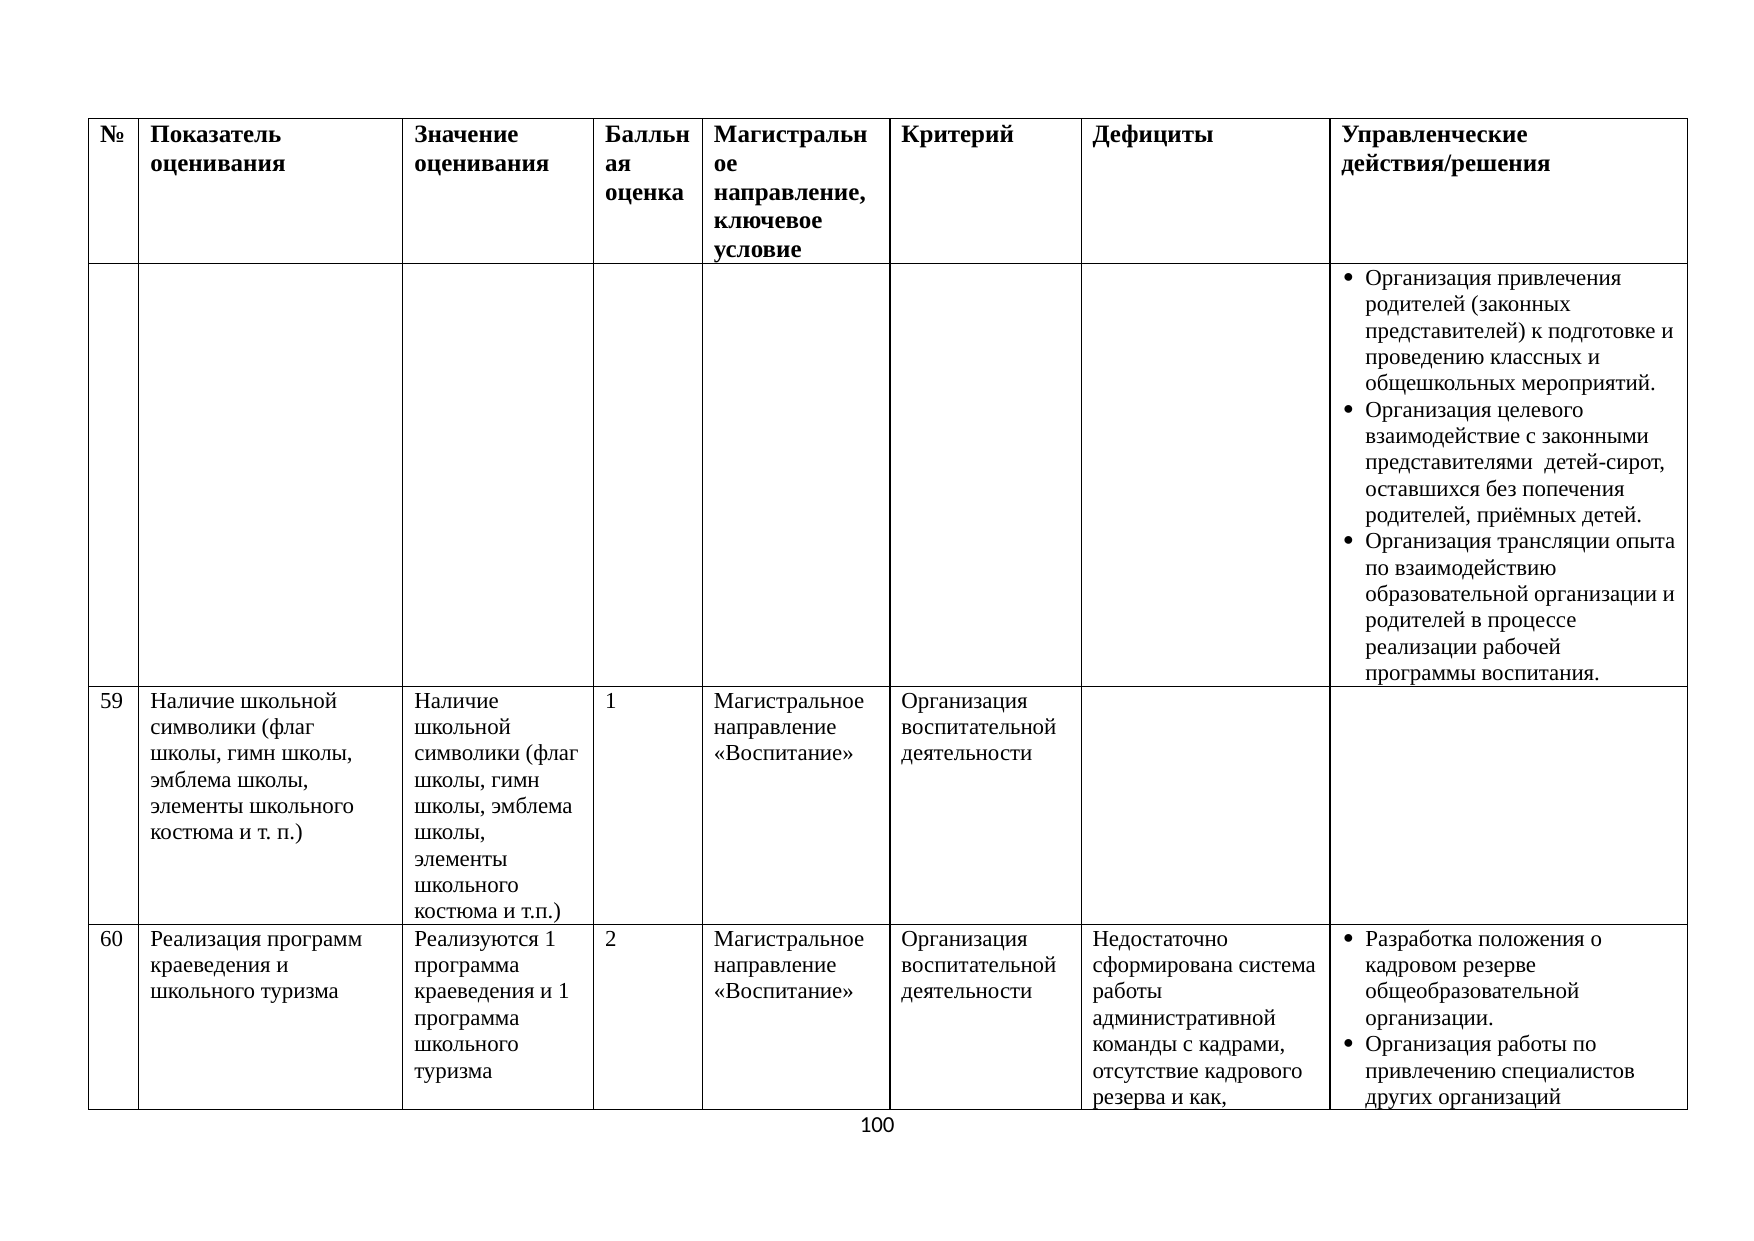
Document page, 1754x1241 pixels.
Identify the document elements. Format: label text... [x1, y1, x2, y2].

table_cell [403, 925, 593, 1109]
table_cell Организация воспитательной деятельности [891, 687, 1081, 924]
table_cell 60 [89, 925, 138, 1109]
table_cell Наличие школьной символики (флаг школы, гимн школы, эмблема школы, элементы школьного костюма и т.п.) [403, 687, 593, 924]
table_header Показатель оценивания [139, 119, 402, 263]
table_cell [1082, 925, 1329, 1109]
table_header Дефициты [1082, 119, 1329, 263]
table_cell Магистральное направление «Воспитание» [703, 687, 889, 924]
table_cell Организация воспитательной деятельности [891, 925, 1081, 1109]
table_cell [1331, 687, 1687, 924]
table_header № [89, 119, 138, 263]
table_cell 1 [594, 687, 702, 924]
table_cell [1082, 687, 1329, 924]
table_header Управленческие действия/решения [1331, 119, 1687, 263]
table_cell Магистральное направление «Воспитание» [703, 925, 889, 1109]
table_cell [1331, 264, 1687, 686]
table_header Магистральное направление, ключевое условие [703, 119, 889, 263]
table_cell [139, 925, 402, 1109]
table_cell 2 [594, 925, 702, 1109]
table_cell 59 [89, 687, 138, 924]
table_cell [1331, 925, 1687, 1109]
table_header Значение оценивания [403, 119, 593, 263]
table_cell Наличие школьной символики (флаг школы, гимн школы, эмблема школы, элементы школьного костюма и т. п.) [139, 687, 402, 924]
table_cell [1082, 264, 1329, 686]
table_header Критерий [891, 119, 1081, 263]
table_header Балльная оценка [594, 119, 702, 263]
